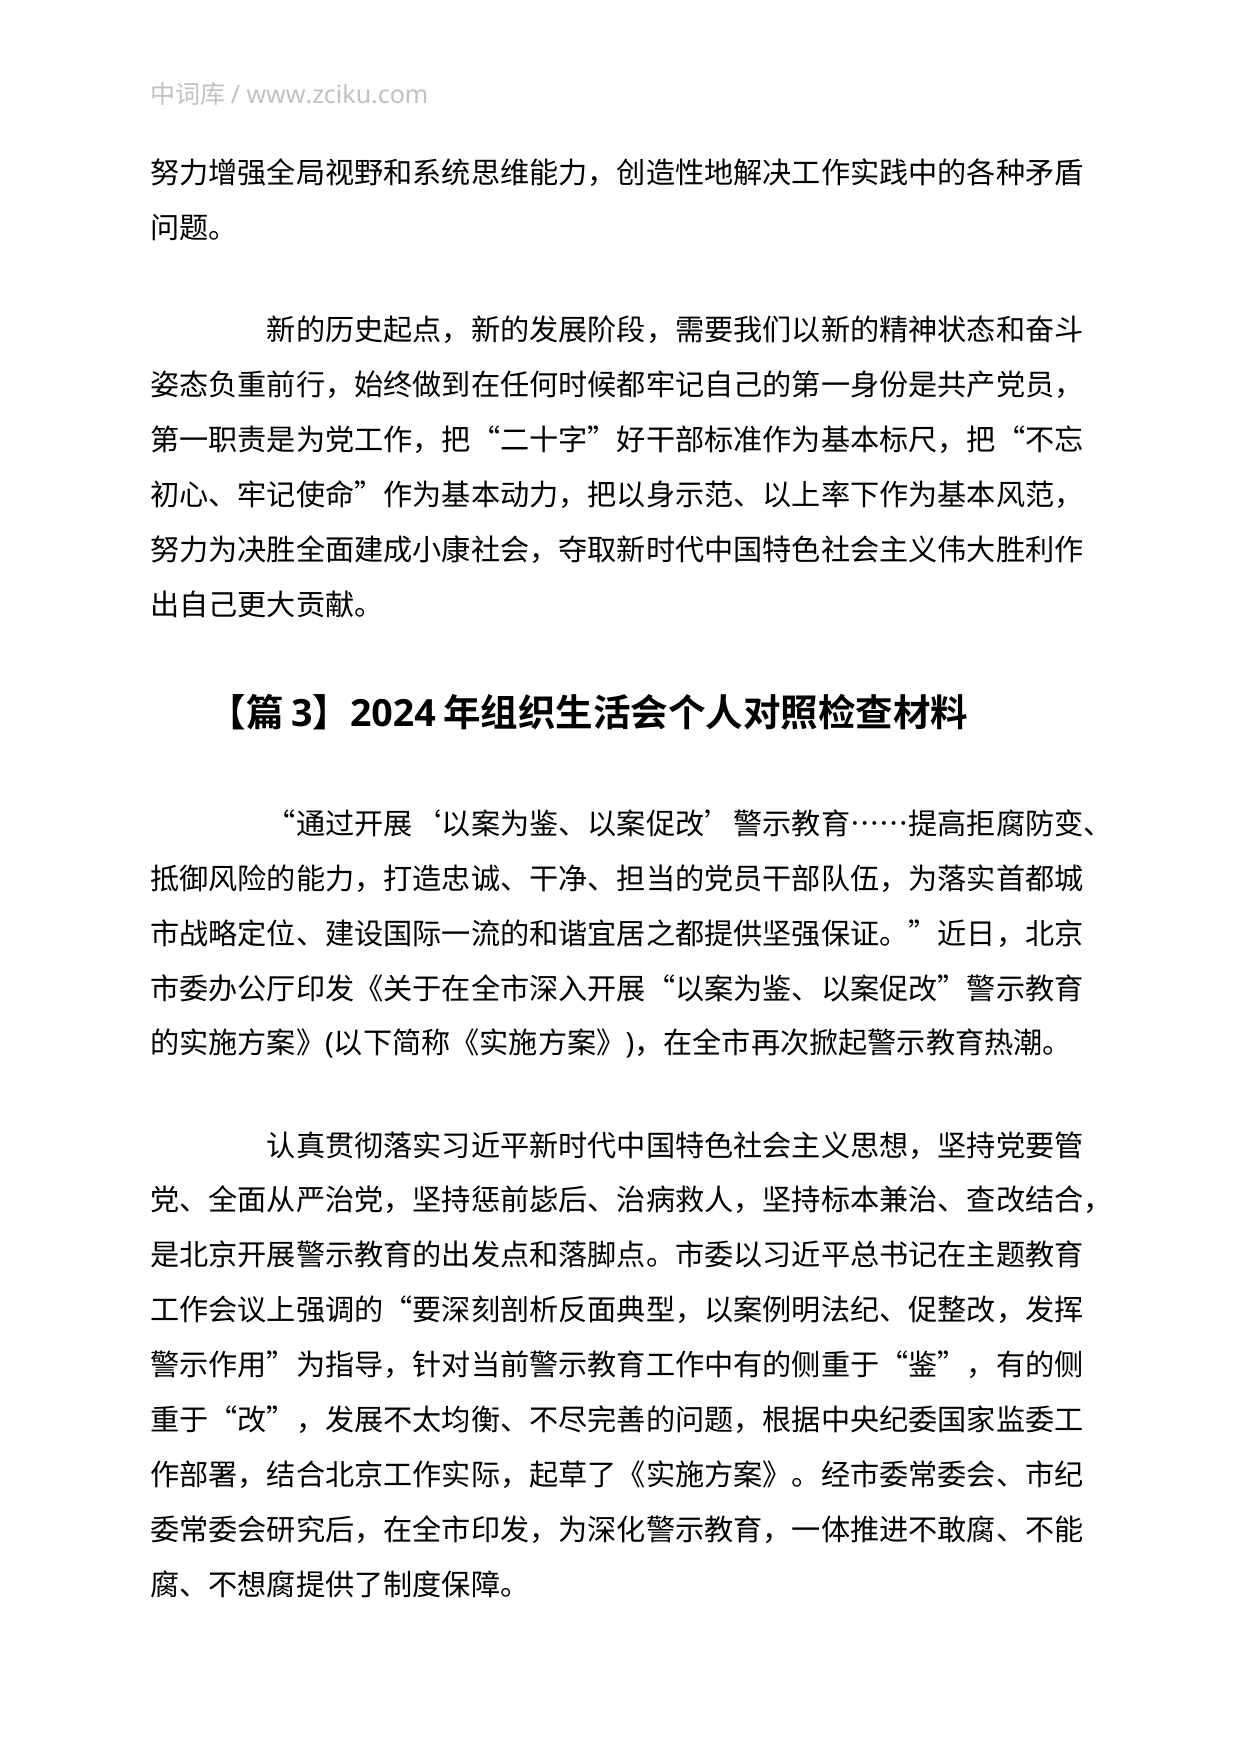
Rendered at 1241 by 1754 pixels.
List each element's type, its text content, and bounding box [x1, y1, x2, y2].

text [150, 150, 1090, 247]
text 新的历史起点，新的发展阶段，需要我们以新的精神状态和奋斗姿态负重前行，始终做到在任何时候都牢记自己的第一身份是共产党员，第一职责是为党工作，把“二十字”好干部标准作为基本标尺，把“不忘初心、牢记使命”作为基本动力，把以身示范、以上率下作为基本风范，努力为决胜全面建成小康社会，夺取新时代中国特色社会主义伟大胜利作出自己更大贡献。 [150, 307, 1090, 623]
text 【篇3】2024年组织生活会个人对照检查材料 [150, 683, 1090, 737]
text 认真贯彻落实习近平新时代中国特色社会主义思想，坚持党要管党、全面从严治党，坚持惩前毖后、治病救人，坚持标本兼治、查改结合，是北京开展警示教育的出发点和落脚点。市委以习近平总书记在主题教育工作会议上强调的“要深刻剖析反面典型，以案例明法纪、促整改，发挥警示作用”为指导，针对当前警示教育工作中有的侧重于“鉴”，有的侧重于“改”，发展不太均衡、不尽完善的问题，根据中央纪委国家监委工作部署，结合北京工作实际，起草了《实施方案》。经市委常委会、市纪委常委会研究后，在全市印发，为深化警示教育，一体推进不敢腐、不能腐、不想腐提供了制度保障。 [150, 1122, 1090, 1603]
text “通过开展‘以案为鉴、以案促改’警示教育……提高拒腐防变、抵御风险的能力，打造忠诚、干净、担当的党员干部队伍，为落实首都城市战略定位、建设国际一流的和谐宜居之都提供坚强保证。”近日，北京市委办公厅印发《关于在全市深入开展“以案为鉴、以案促改”警示教育的实施方案》(以下简称《实施方案》)，在全市再次掀起警示教育热潮。 [150, 801, 1090, 1062]
